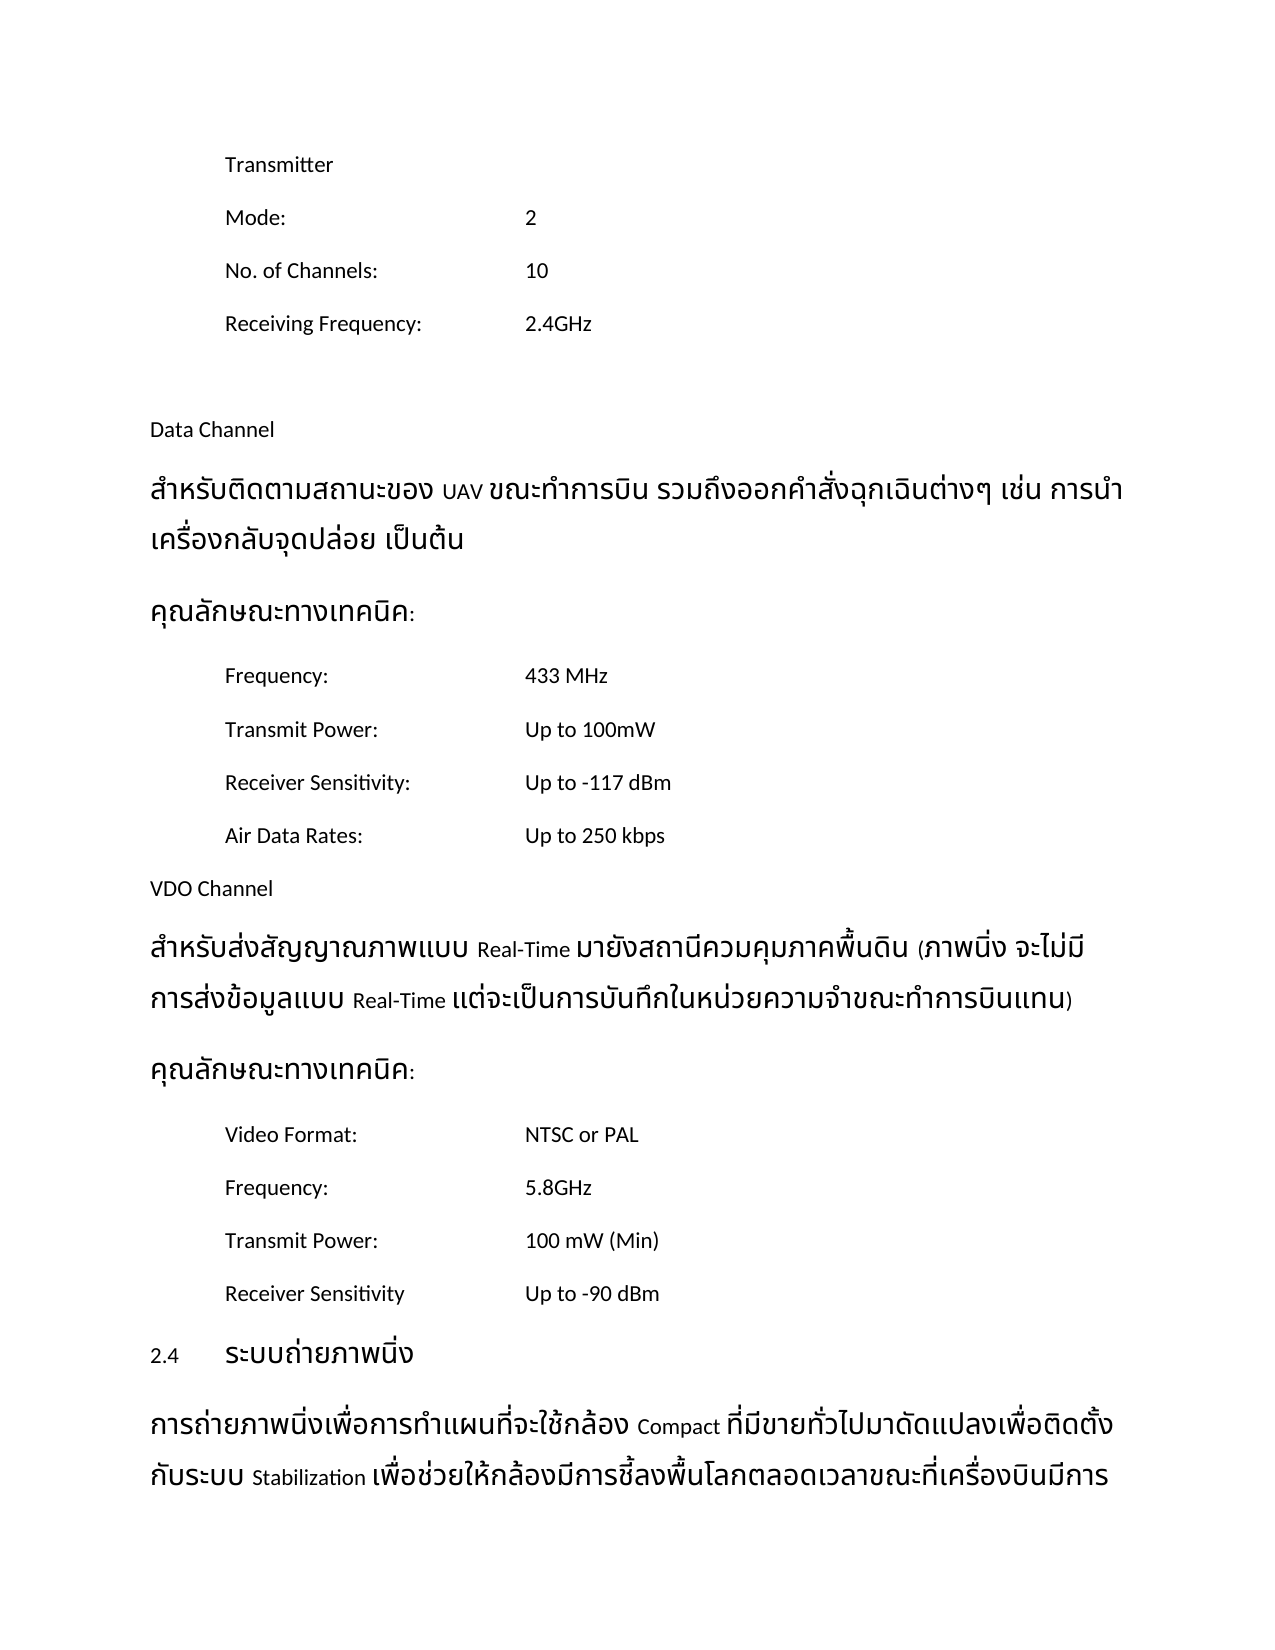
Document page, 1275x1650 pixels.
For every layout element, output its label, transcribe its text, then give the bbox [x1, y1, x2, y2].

text Receiving Frequency: 2.4GHz [150, 309, 1125, 337]
text 2.4 ระบบถ่ายภาพนิ่ง [150, 1332, 1125, 1376]
text Transmitter [150, 150, 1125, 178]
text สำหรับส่งสัญญาณภาพแบบ Real-Time มายังสถานีควมคุมภาคพื้นดิน (ภาพนิ่ง จะไม่มีการส่งข้อมูลแบบ Real-Time แต่จะเป็นการบันทึกในหน่วยความจำขณะทำการบินแทน) [150, 927, 1125, 1021]
text สำหรับติดตามสถานะของ UAV ขณะทำการบิน รวมถึงออกคำสั่งฉุกเฉินต่างๆ เช่น การนำเครื่องกลับจุดปล่อย เป็นต้น [150, 468, 1125, 563]
text Receiver Sensitivity: Up to -117 dBm [150, 768, 1125, 796]
text Transmit Power: Up to 100mW [150, 715, 1125, 743]
text No. of Channels: 10 [150, 256, 1125, 284]
text Transmit Power: 100 mW (Min) [150, 1226, 1125, 1254]
text Receiver Sensitivity Up to -90 dBm [150, 1279, 1125, 1307]
text คุณลักษณะทางเทคนิค: [150, 590, 1125, 634]
text Frequency: 5.8GHz [150, 1173, 1125, 1201]
text Data Channel [150, 415, 1125, 443]
text Air Data Rates: Up to 250 kbps [150, 821, 1125, 849]
text Video Format: NTSC or PAL [150, 1120, 1125, 1148]
text Frequency: 433 MHz [150, 662, 1125, 690]
text คุณลักษณะทางเทคนิค: [150, 1049, 1125, 1093]
text Mode: 2 [150, 203, 1125, 231]
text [150, 1404, 1125, 1498]
text VDO Channel [150, 874, 1125, 902]
